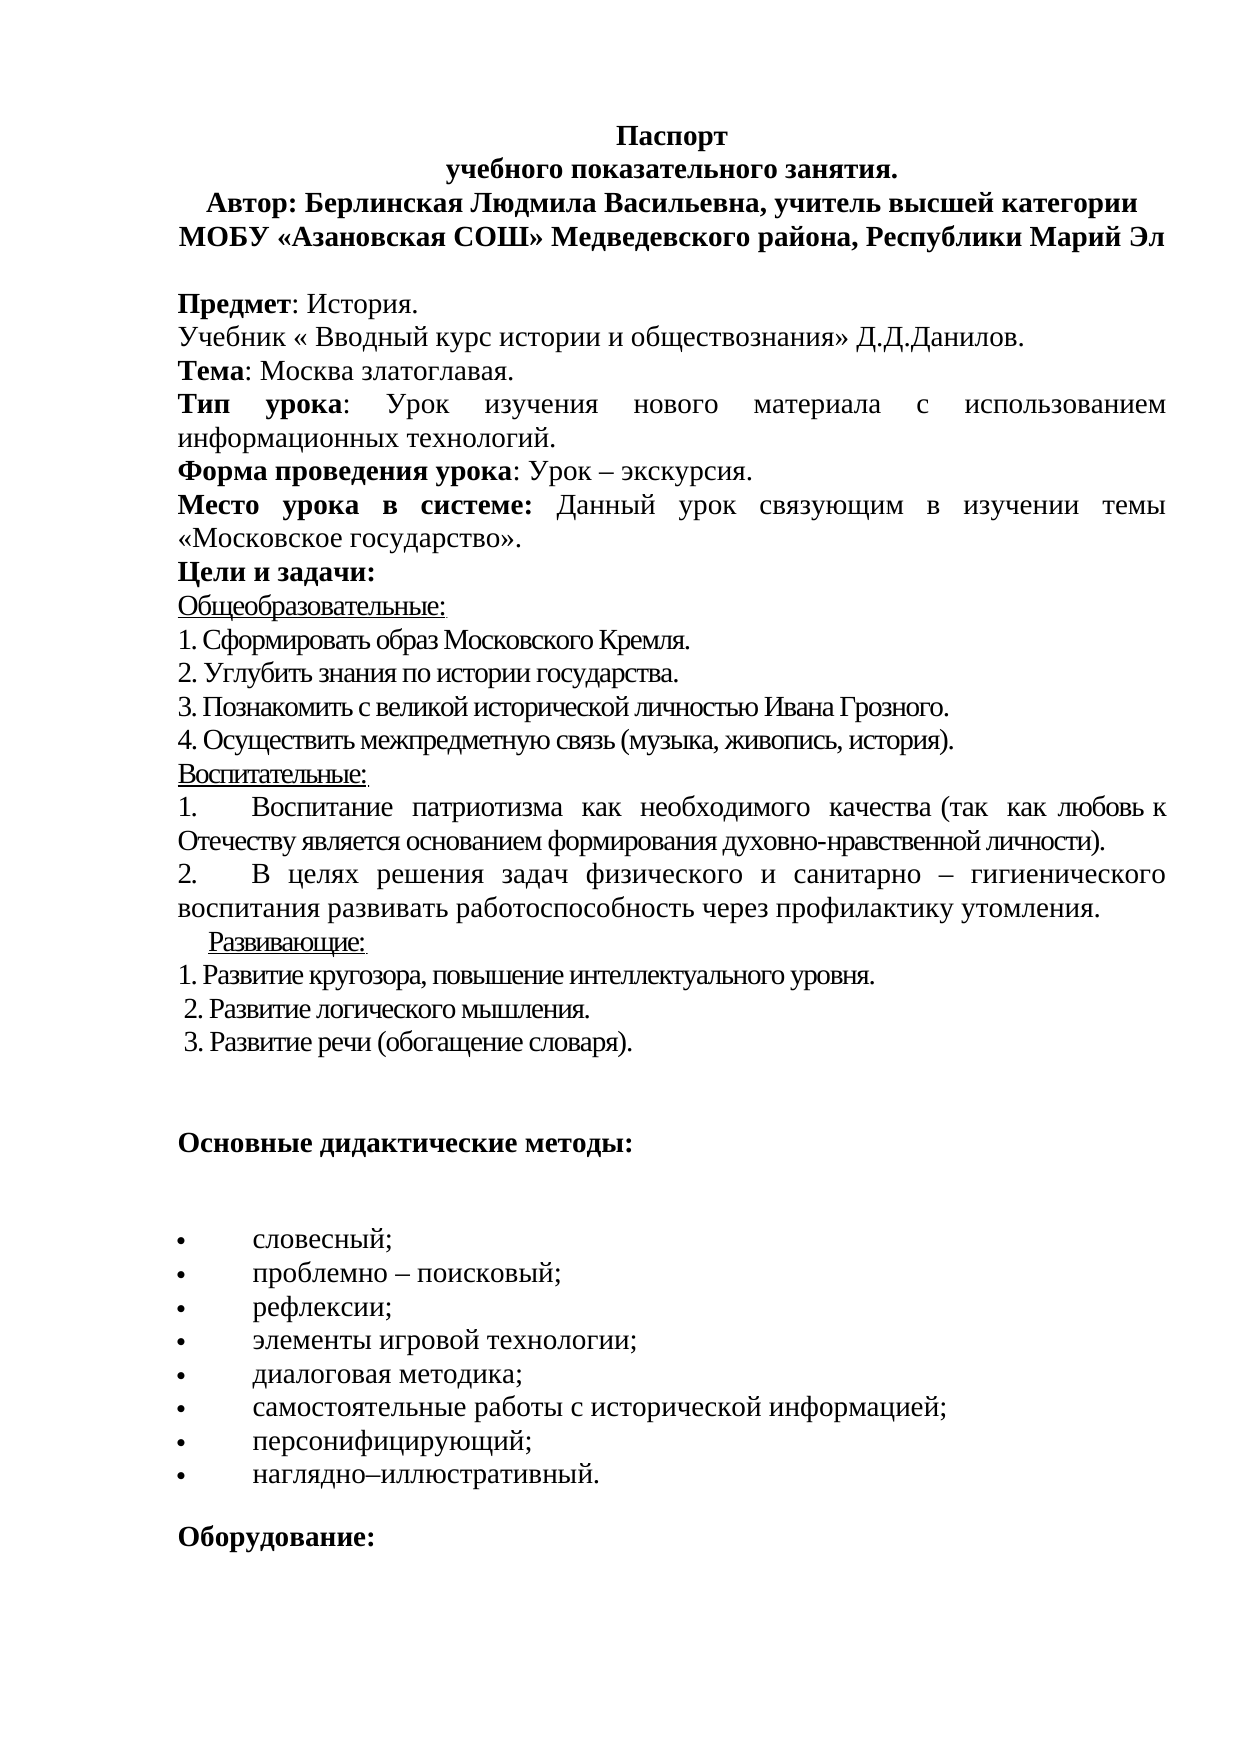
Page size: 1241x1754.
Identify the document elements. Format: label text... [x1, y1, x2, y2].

text 1. Развитие кругозора, повышение интеллектуального уровня. [177, 958, 1167, 991]
text Воспитательные: [177, 756, 1167, 790]
text Общеобразовательные: [177, 588, 1167, 621]
list рефлексии; [177, 1289, 1167, 1322]
text Форма проведения урока: Урок – экскурсия. [177, 453, 1167, 487]
text Тема: Москва златоглавая. [177, 353, 1167, 386]
text 3. Развитие речи (обогащение словаря). [177, 1025, 1167, 1058]
text 3. Познакомить с великой исторической личностью Ивана Грозного. [177, 689, 1167, 723]
list Воспитание патриотизма как необходимого качества (так как любовь к Отечеству является основанием формирования духовно-нравственной личности). [177, 790, 1167, 857]
text 2. Развитие логического мышления. [177, 991, 1167, 1025]
text 2. Углубить знания по истории государства. [177, 656, 1167, 689]
text Паспорт [177, 118, 1167, 152]
list В целях решения задач физического и санитарно – гигиенического воспитания развивать работоспособность через профилактику утомления. [177, 857, 1167, 924]
text Развивающие: [177, 924, 1167, 958]
text Оборудование: [177, 1519, 1167, 1553]
list проблемно – поисковый; [177, 1255, 1167, 1289]
list элементы игровой технологии; [177, 1322, 1167, 1356]
list наглядно–иллюстративный. [177, 1456, 1167, 1490]
text Основные дидактические методы: [177, 1125, 1167, 1159]
list диалоговая методика; [177, 1356, 1167, 1389]
text учебного показательного занятия. [177, 152, 1167, 185]
text Цели и задачи: [177, 554, 1167, 588]
text Тип урока: Урок изучения нового материала с использованием информационных технологий. [177, 386, 1167, 453]
list персонифицирующий; [177, 1423, 1167, 1456]
text Место урока в системе: Данный урок связующим в изучении темы «Московское государство». [177, 487, 1167, 554]
text Предмет: История. [177, 286, 1167, 319]
text 4. Осуществить межпредметную связь (музыка, живопись, история). [177, 723, 1167, 756]
list словесный; [177, 1222, 1167, 1255]
text Учебник « Вводный курс истории и обществознания» Д.Д.Данилов. [177, 319, 1167, 353]
list самостоятельные работы с исторической информацией; [177, 1389, 1167, 1423]
text 1. Сформировать образ Московского Кремля. [177, 622, 1167, 656]
text Автор: Берлинская Людмила Васильевна, учитель высшей категории МОБУ «Азановская СОШ» Медведевского района, Республики Марий Эл [177, 185, 1167, 252]
